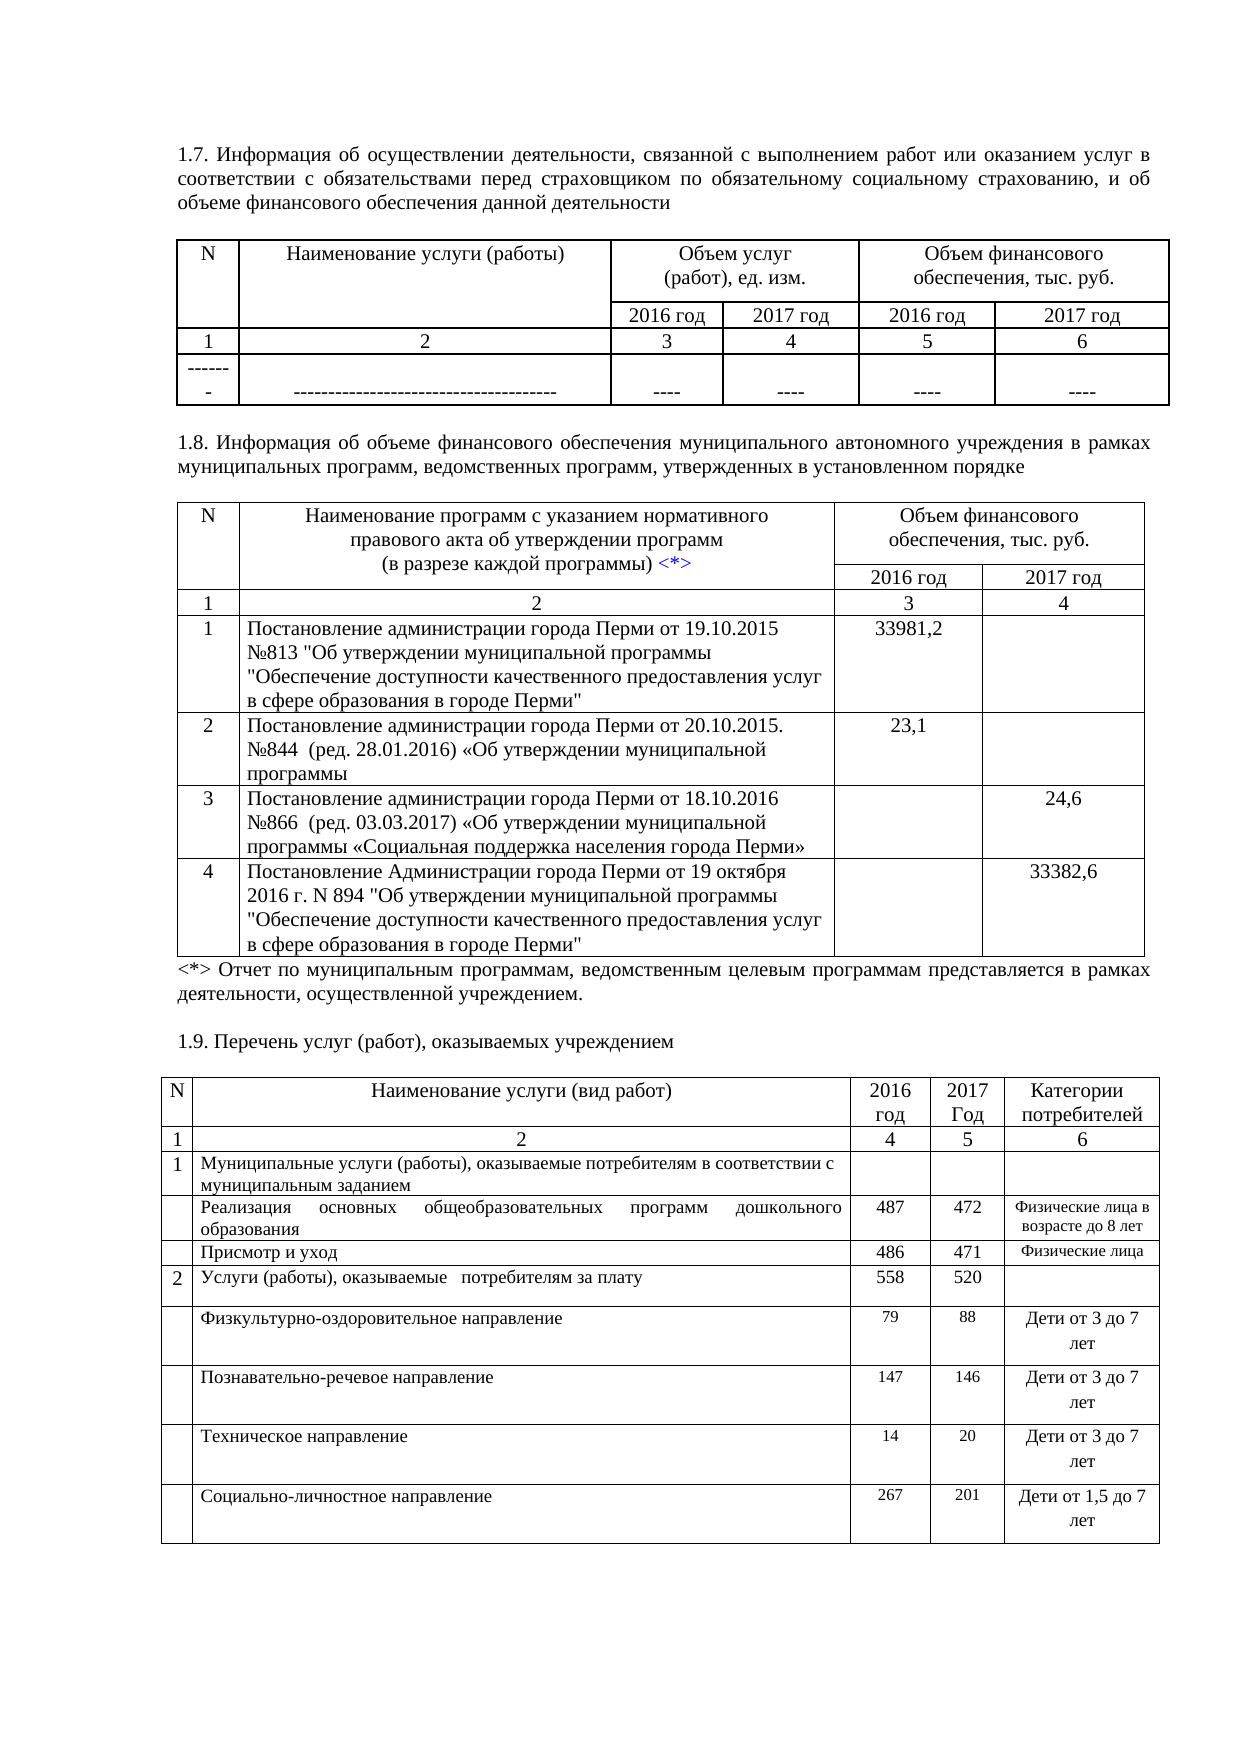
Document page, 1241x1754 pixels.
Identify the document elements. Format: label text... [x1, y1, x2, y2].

table_cell [162, 1307, 192, 1365]
table_cell 2017 год [996, 303, 1168, 327]
table_cell Техническое направление [193, 1425, 850, 1483]
table_cell 33382,6 [983, 859, 1144, 956]
table_cell [835, 859, 982, 956]
table_cell Постановление администрации города Перми от 18.10.2016 №866 (ред. 03.03.2017) «Об утверждении муниципальной программы «Социальная поддержка населения города Перми» [240, 786, 834, 858]
table_cell 33981,2 [835, 616, 982, 712]
table_cell Муниципальные услуги (работы), оказываемые потребителям в соответствии с муниципальным заданием [193, 1152, 850, 1195]
table_cell Физические лица в возрасте до 8 лет [1005, 1196, 1159, 1239]
table_cell 20 [931, 1425, 1004, 1483]
table_cell Дети от 3 до 7 лет [1005, 1425, 1159, 1483]
table_cell 486 [851, 1241, 930, 1264]
table_cell 5 [860, 329, 994, 353]
table_cell 147 [851, 1366, 930, 1424]
table_cell -------------------------------------- [240, 355, 610, 403]
table_cell ---- [612, 355, 722, 403]
text 1.9. Перечень услуг (работ), оказываемых учреждением [177, 1029, 1152, 1053]
table_cell 201 [931, 1485, 1004, 1542]
table_header N [178, 503, 239, 589]
table_cell 2016 год [835, 565, 982, 589]
table_header Объем финансового обеспечения, тыс. руб. [860, 241, 1168, 301]
table_header 2016 год [851, 1078, 930, 1126]
text 1.7. Информация об осуществлении деятельности, связанной с выполнением работ или оказанием услуг в соответствии с обязательствами перед страховщиком по обязательному социальному страхованию, и об объеме финансового обеспечения данной деятельности [177, 142, 1152, 214]
table_cell Постановление администрации города Перми от 19.10.2015 №813 "Об утверждении муниципальной программы "Обеспечение доступности качественного предоставления услуг в сфере образования в городе Перми" [240, 616, 834, 712]
table_cell Реализация основных общеобразовательных программ дошкольного образования [193, 1196, 850, 1239]
table_cell [162, 1196, 192, 1239]
table_header N [162, 1078, 192, 1126]
table_cell Физические лица [1005, 1241, 1159, 1264]
table_cell 2 [193, 1127, 850, 1151]
table_header Наименование программ с указанием нормативного правового акта об утверждении программ (в разрезе каждой программы) <*> [240, 503, 834, 589]
text <*> Отчет по муниципальным программам, ведомственным целевым программам представляется в рамках деятельности, осуществленной учреждением. [177, 957, 1152, 1005]
table_header N [178, 241, 238, 327]
table_cell 4 [178, 859, 239, 956]
table_cell 79 [851, 1307, 930, 1365]
table_cell 3 [612, 329, 722, 353]
table_cell Услуги (работы), оказываемые потребителям за плату [193, 1266, 850, 1306]
table_cell 23,1 [835, 713, 982, 785]
table_cell 471 [931, 1241, 1004, 1264]
table_cell 2 [240, 329, 610, 353]
table_cell ---- [996, 355, 1168, 403]
table_cell 1 [178, 329, 238, 353]
table_cell 2016 год [860, 303, 994, 327]
table_cell 1 [162, 1127, 192, 1151]
table_cell Присмотр и уход [193, 1241, 850, 1264]
table_cell ---- [724, 355, 858, 403]
table_cell 472 [931, 1196, 1004, 1239]
table_cell [835, 786, 982, 858]
table_cell Познавательно-речевое направление [193, 1366, 850, 1424]
table_cell [983, 616, 1144, 712]
table_cell 2 [162, 1266, 192, 1306]
table_cell [162, 1425, 192, 1483]
table_cell 2 [240, 590, 834, 614]
table_cell 14 [851, 1425, 930, 1483]
table_cell 3 [835, 590, 982, 614]
table_cell 6 [996, 329, 1168, 353]
table_cell 146 [931, 1366, 1004, 1424]
table_cell 2016 год [612, 303, 722, 327]
table_header Наименование услуги (работы) [240, 241, 610, 327]
table_header Категории потребителей [1005, 1078, 1159, 1126]
table_cell Дети от 3 до 7 лет [1005, 1307, 1159, 1365]
table_cell 5 [931, 1127, 1004, 1151]
table_cell 520 [931, 1266, 1004, 1306]
table_cell 558 [851, 1266, 930, 1306]
table_cell Социально-личностное направление [193, 1485, 850, 1542]
table_header 2017 Год [931, 1078, 1004, 1126]
table_cell 2 [178, 713, 239, 785]
table_cell Постановление администрации города Перми от 20.10.2015. №844 (ред. 28.01.2016) «Об утверждении муниципальной программы [240, 713, 834, 785]
table_cell 267 [851, 1485, 930, 1542]
table_cell 1 [178, 616, 239, 712]
table_cell Постановление Администрации города Перми от 19 октября 2016 г. N 894 "Об утверждении муниципальной программы "Обеспечение доступности качественного предоставления услуг в сфере образования в городе Перми" [240, 859, 834, 956]
table_cell 3 [178, 786, 239, 858]
table_cell 88 [931, 1307, 1004, 1365]
table_cell ------- [178, 355, 238, 403]
table_cell [851, 1152, 930, 1195]
table_header Наименование услуги (вид работ) [193, 1078, 850, 1126]
table_cell 4 [983, 590, 1144, 614]
table_cell 24,6 [983, 786, 1144, 858]
table_cell [162, 1485, 192, 1542]
table_cell ---- [860, 355, 994, 403]
table_header Объем финансового обеспечения, тыс. руб. [835, 503, 1144, 564]
table_cell [1005, 1152, 1159, 1195]
table_cell [162, 1366, 192, 1424]
table_cell 6 [1005, 1127, 1159, 1151]
table_cell Дети от 1,5 до 7 лет [1005, 1485, 1159, 1542]
table_cell [983, 713, 1144, 785]
table_cell [1005, 1266, 1159, 1306]
table_cell 2017 год [983, 565, 1144, 589]
table_cell [162, 1241, 192, 1264]
table_cell 4 [851, 1127, 930, 1151]
table_cell Дети от 3 до 7 лет [1005, 1366, 1159, 1424]
table_cell Физкультурно-оздоровительное направление [193, 1307, 850, 1365]
table_cell 4 [724, 329, 858, 353]
table_cell 1 [162, 1152, 192, 1195]
text 1.8. Информация об объеме финансового обеспечения муниципального автономного учреждения в рамках муниципальных программ, ведомственных программ, утвержденных в установленном порядке [177, 429, 1152, 478]
table_cell [931, 1152, 1004, 1195]
table_cell 1 [178, 590, 239, 614]
table_cell 487 [851, 1196, 930, 1239]
table_cell 2017 год [724, 303, 858, 327]
table_header Объем услуг (работ), ед. изм. [612, 241, 858, 301]
